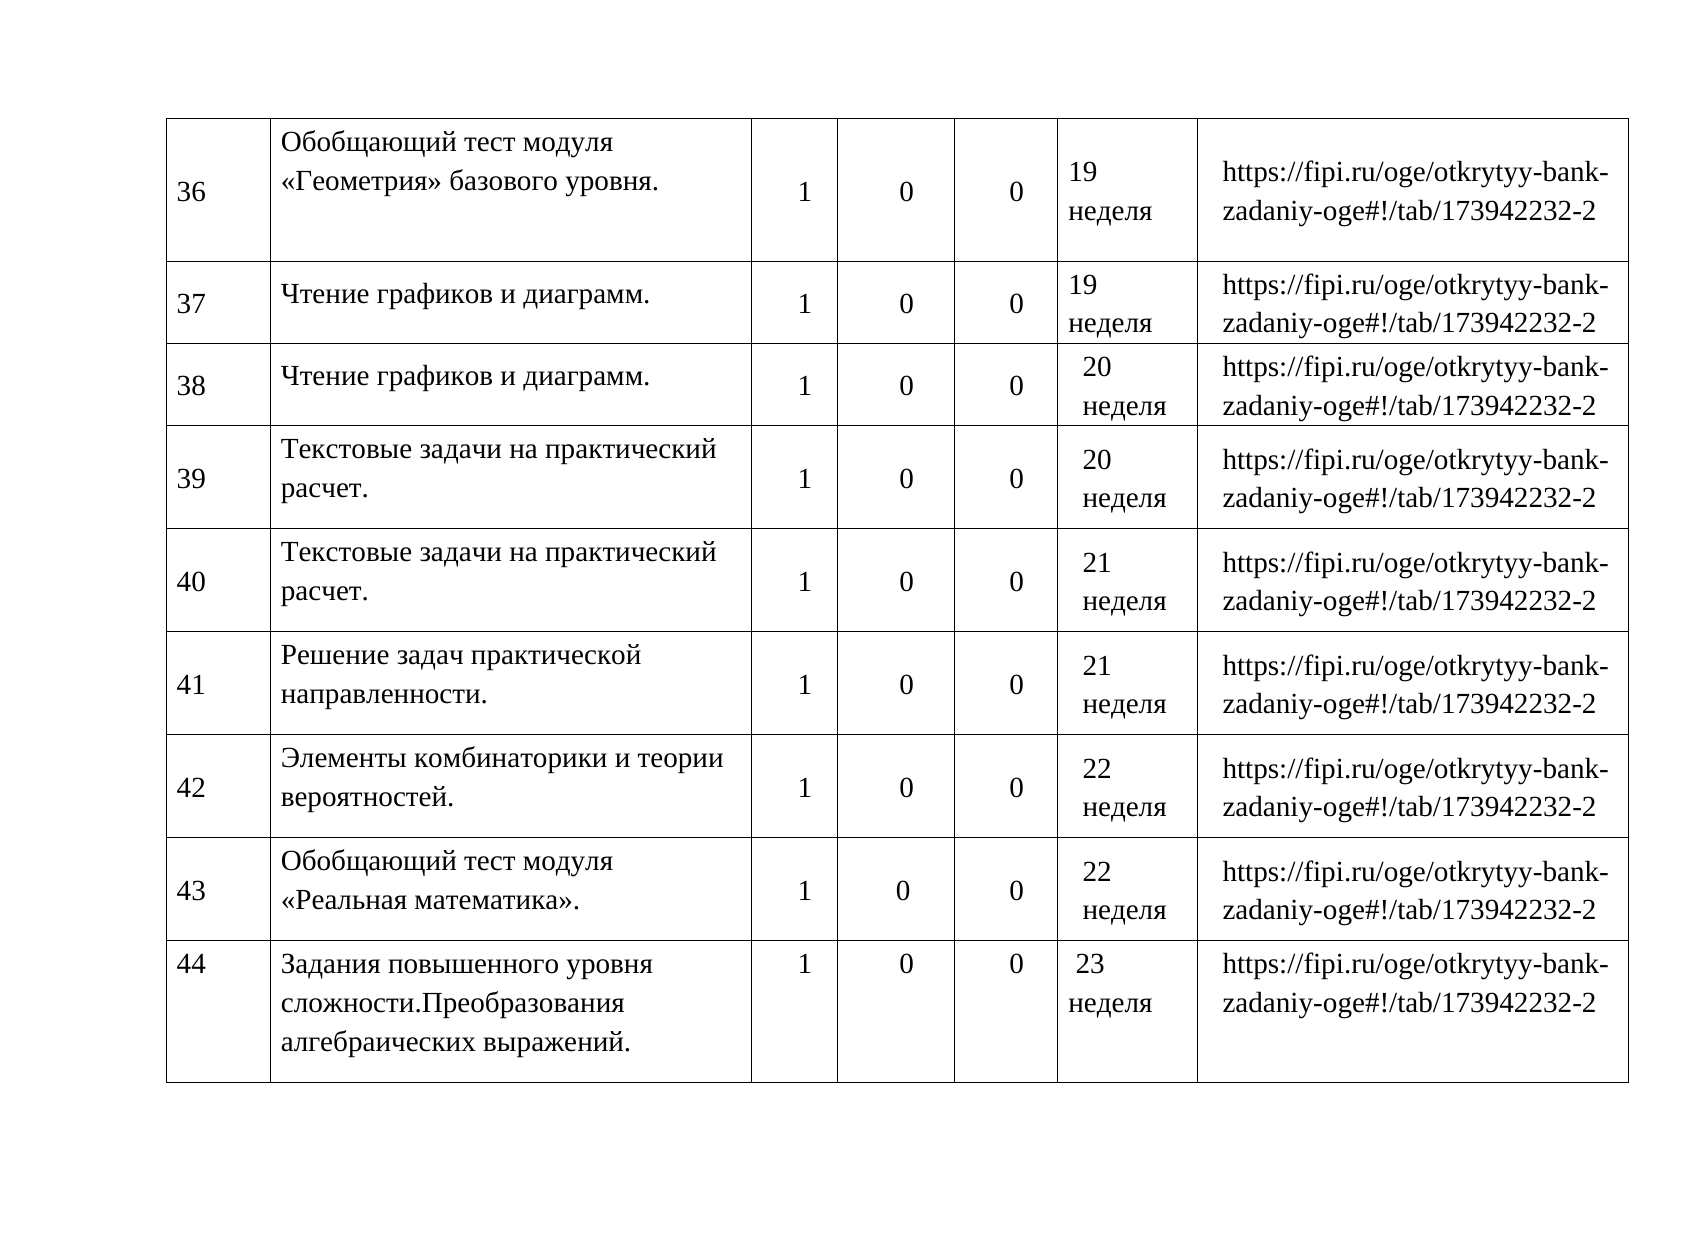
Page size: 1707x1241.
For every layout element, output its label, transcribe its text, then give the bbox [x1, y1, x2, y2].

table_cell 41 [167, 632, 270, 734]
table_cell 19 неделя [1058, 119, 1197, 261]
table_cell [271, 941, 751, 1082]
table_cell Обобщающий тест модуля «Геометрия» базового уровня. [271, 119, 751, 261]
table_cell 22 неделя [1058, 735, 1197, 837]
table_cell 1 [752, 941, 837, 1082]
table_cell https://fipi.ru/oge/otkrytyy-bank-zadaniy-oge#!/tab/173942232-2 [1198, 838, 1628, 940]
table_cell 0 [838, 941, 954, 1082]
table_cell 0 [955, 529, 1057, 631]
table_cell Текстовые задачи на практический расчет. [271, 529, 751, 631]
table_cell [1198, 941, 1628, 1082]
table_cell https://fipi.ru/oge/otkrytyy-bank-zadaniy-oge#!/tab/173942232-2 [1198, 344, 1628, 425]
table_cell 1 [752, 344, 837, 425]
table_cell 0 [955, 262, 1057, 343]
table_cell 0 [955, 344, 1057, 425]
table_cell 1 [752, 632, 837, 734]
table_cell 40 [167, 529, 270, 631]
table_cell 42 [167, 735, 270, 837]
table_cell 0 [955, 941, 1057, 1082]
table_cell 0 [955, 838, 1057, 940]
table_cell Решение задач практической направленности. [271, 632, 751, 734]
table_cell 38 [167, 344, 270, 425]
table_cell Элементы комбинаторики и теории вероятностей. [271, 735, 751, 837]
table_cell 39 [167, 426, 270, 528]
table_cell 0 [955, 735, 1057, 837]
table_cell https://fipi.ru/oge/otkrytyy-bank-zadaniy-oge#!/tab/173942232-2 [1198, 426, 1628, 528]
table_cell 22 неделя [1058, 838, 1197, 940]
table_cell 1 [752, 262, 837, 343]
table_cell 43 [167, 838, 270, 940]
table_cell 0 [838, 426, 954, 528]
table_cell https://fipi.ru/oge/otkrytyy-bank-zadaniy-oge#!/tab/173942232-2 [1198, 735, 1628, 837]
table_cell 0 [838, 262, 954, 343]
table_cell 0 [838, 344, 954, 425]
table_cell 21 неделя [1058, 529, 1197, 631]
table_cell 20 неделя [1058, 344, 1197, 425]
table_cell 0 [838, 632, 954, 734]
table_cell Текстовые задачи на практический расчет. [271, 426, 751, 528]
table_cell 1 [752, 119, 837, 261]
table_cell 21 неделя [1058, 632, 1197, 734]
table_cell 19 неделя [1058, 262, 1197, 343]
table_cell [1198, 119, 1628, 261]
table_cell 0 [838, 529, 954, 631]
table_cell 1 [752, 838, 837, 940]
table_cell 44 [167, 941, 270, 1082]
table_cell 1 [752, 426, 837, 528]
table_cell 0 [838, 735, 954, 837]
table_cell 0 [838, 119, 954, 261]
table_cell 1 [752, 529, 837, 631]
table_cell 0 [955, 119, 1057, 261]
table_cell 0 [955, 426, 1057, 528]
table_cell 37 [167, 262, 270, 343]
table_cell 0 [955, 632, 1057, 734]
table_cell Обобщающий тест модуля «Реальная математика». [271, 838, 751, 940]
table_cell 1 [752, 735, 837, 837]
table_cell 20 неделя [1058, 426, 1197, 528]
table_cell Чтение графиков и диаграмм. [271, 262, 751, 343]
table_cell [1198, 262, 1628, 343]
table_cell https://fipi.ru/oge/otkrytyy-bank-zadaniy-oge#!/tab/173942232-2 [1198, 632, 1628, 734]
table_cell 23 неделя [1058, 941, 1197, 1082]
table_cell Чтение графиков и диаграмм. [271, 344, 751, 425]
table_cell 36 [167, 119, 270, 261]
table_cell https://fipi.ru/oge/otkrytyy-bank-zadaniy-oge#!/tab/173942232-2 [1198, 529, 1628, 631]
table_cell 0 [838, 838, 954, 940]
